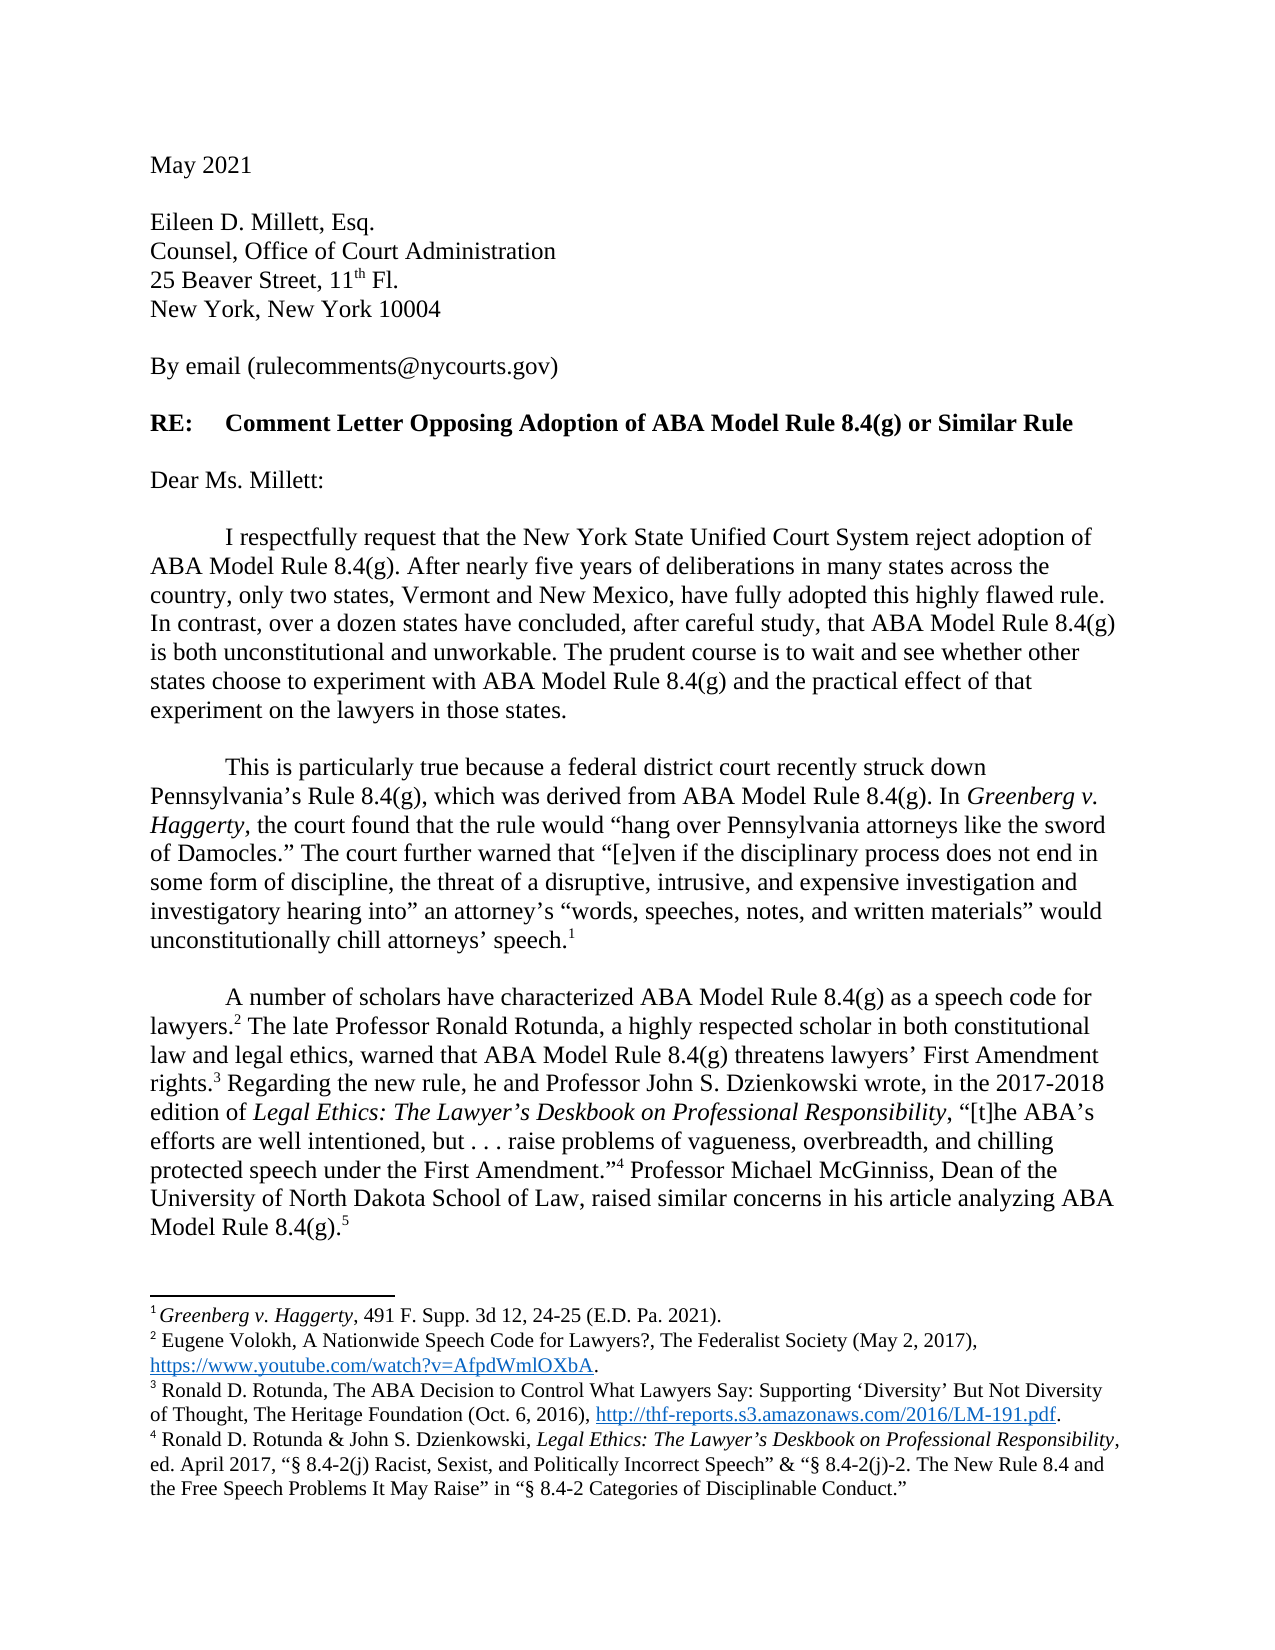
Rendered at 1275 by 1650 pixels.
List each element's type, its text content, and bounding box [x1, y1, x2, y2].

text A number of scholars have characterized ABA Model Rule 8.4(g) as a speech code for lawyers. The late Professor Ronald Rotunda, a highly respected scholar in both constitutional law and legal ethics, warned that ABA Model Rule 8.4(g) threatens lawyers’ First Amendment rights. Regarding the new rule, he and Professor John S. Dzienkowski wrote, in the 2017-2018 edition of Legal Ethics: The Lawyer’s Deskbook on Professional Responsibility, “[t]he ABA’s efforts are well intentioned, but . . . raise problems of vagueness, overbreadth, and chilling protected speech under the First Amendment.” Professor Michael McGinniss, Dean of the University of North Dakota School of Law, raised similar concerns in his article analyzing ABA Model Rule 8.4(g). [150, 982, 1125, 1241]
text Eileen D. Millett, Esq. [150, 207, 1125, 236]
text Counsel, Office of Court Administration [150, 236, 1125, 265]
text I respectfully request that the New York State Unified Court System reject adoption of ABA Model Rule 8.4(g). After nearly five years of deliberations in many states across the country, only two states, Vermont and New Mexico, have fully adopted this highly flawed rule. In contrast, over a dozen states have concluded, after careful study, that ABA Model Rule 8.4(g) is both unconstitutional and unworkable. The prudent course is to wait and see whether other states choose to experiment with ABA Model Rule 8.4(g) and the practical effect of that experiment on the lawyers in those states. [150, 522, 1125, 723]
text May 2021 [150, 150, 1125, 179]
text 25 Beaver Street, 11th Fl. [150, 265, 1125, 294]
text This is particularly true because a federal district court recently struck down Pennsylvania’s Rule 8.4(g), which was derived from ABA Model Rule 8.4(g). In Greenberg v. Haggerty, the court found that the rule would “hang over Pennsylvania attorneys like the sword of Damocles.” The court further warned that “[e]ven if the disciplinary process does not end in some form of discipline, the threat of a disruptive, intrusive, and expensive investigation and investigatory hearing into” an attorney’s “words, speeches, notes, and written materials” would unconstitutionally chill attorneys’ speech. [150, 752, 1125, 953]
text RE: Comment Letter Opposing Adoption of ABA Model Rule 8.4(g) or Similar Rule [150, 408, 1125, 437]
text By email (rulecomments@nycourts.gov) [150, 351, 1125, 380]
text New York, New York 10004 [150, 294, 1125, 322]
text Dear Ms. Millett: [150, 465, 1125, 493]
